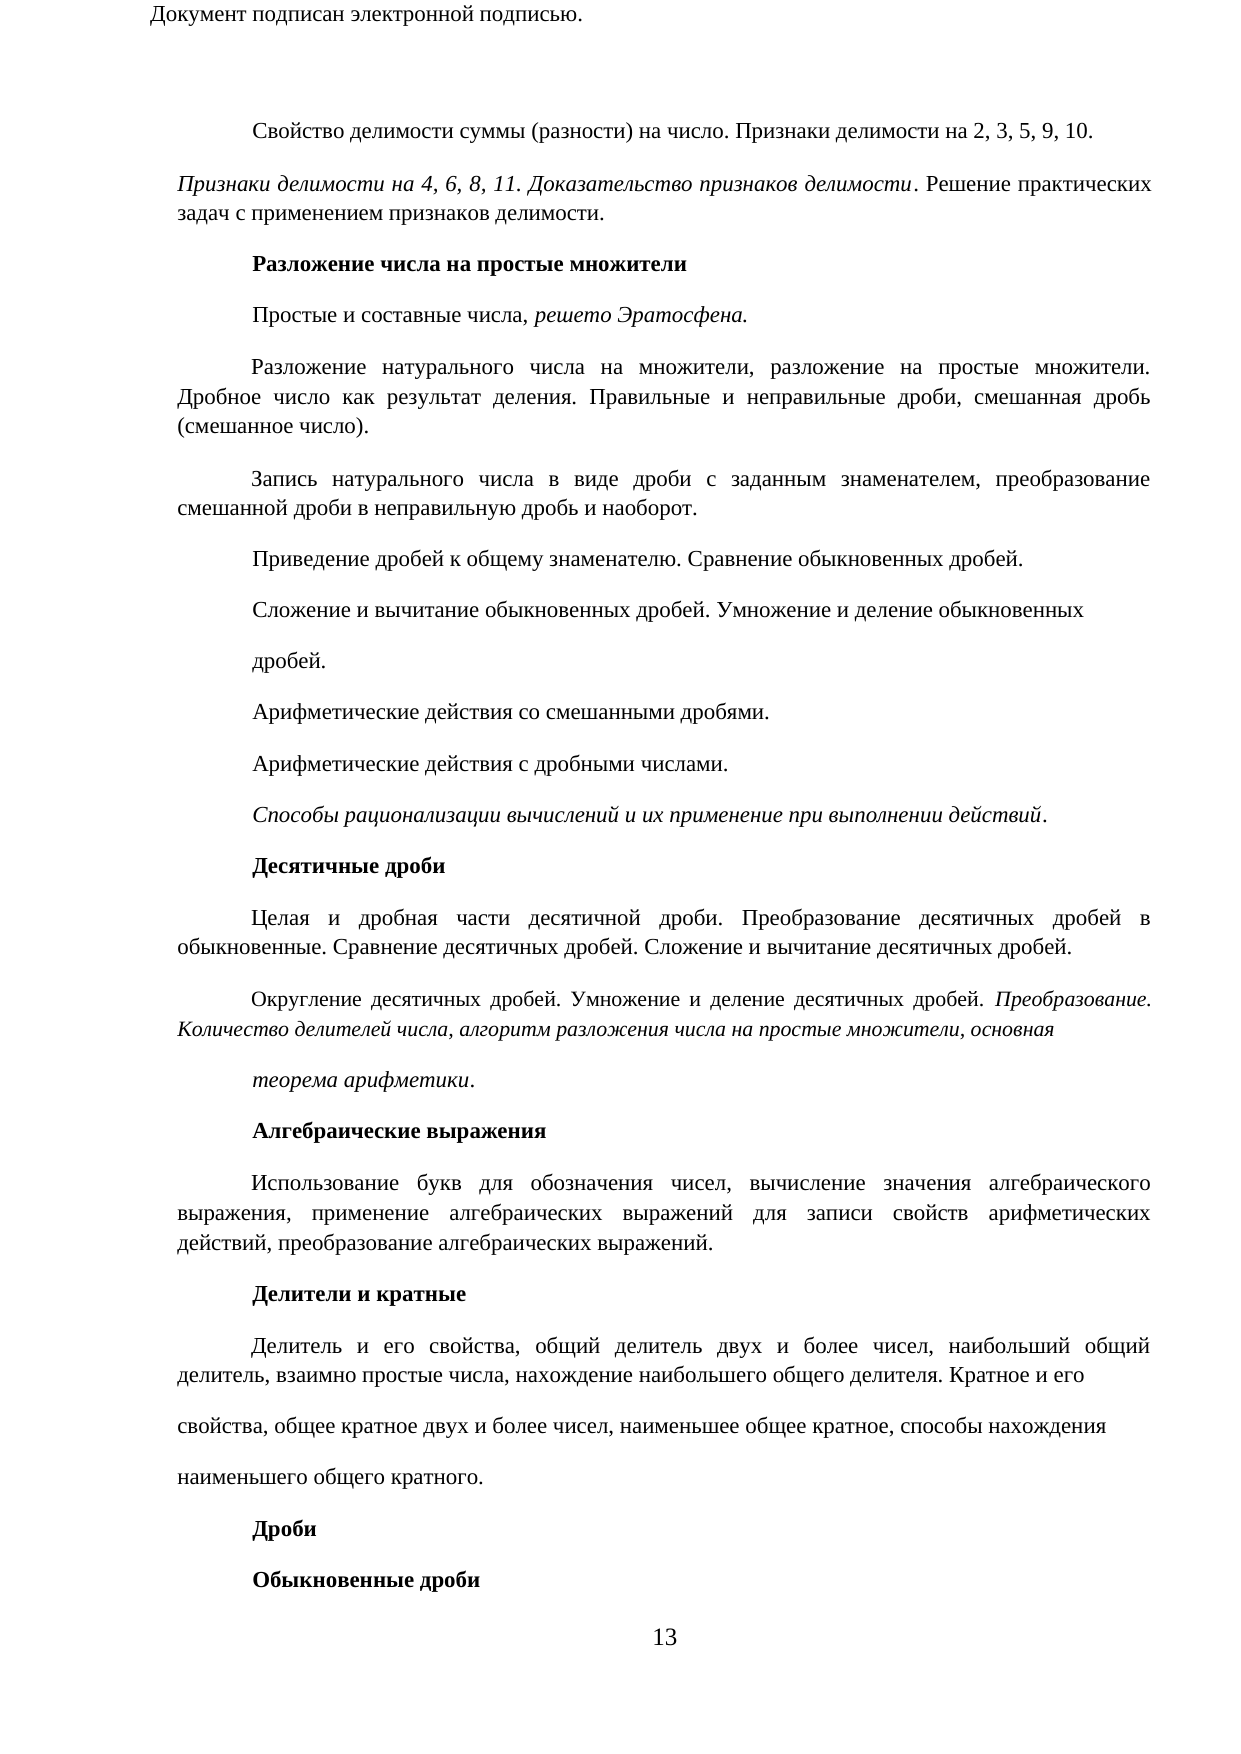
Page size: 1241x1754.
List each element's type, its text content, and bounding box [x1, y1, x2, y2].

text Арифметические действия со смешанными дробями. [252, 698, 1152, 725]
text Приведение дробей к общему знаменателю. Сравнение обыкновенных дробей. [252, 545, 1152, 571]
text теорема арифметики. [252, 1066, 1152, 1092]
text наименьшего общего кратного. [177, 1463, 1152, 1490]
text Разложение числа на простые множители [252, 250, 1152, 277]
text Десятичные дроби [252, 852, 1152, 879]
text Делители и кратные [252, 1280, 1152, 1307]
text Округление десятичных дробей. Умножение и деление десятичных дробей. Преобразование. Количество делителей числа, алгоритм разложения числа на простые множители, основная [177, 986, 1152, 1041]
text Дроби [252, 1515, 1152, 1542]
text Способы рационализации вычислений и их применение при выполнении действий. [252, 801, 1152, 827]
text дробей. [252, 647, 1152, 674]
text Использование букв для обозначения чисел, вычисление значения алгебраического выражения, применение алгебраических выражений для записи свойств арифметических действий, преобразование алгебраических выражений. [177, 1169, 1152, 1255]
text Делитель и его свойства, общий делитель двух и более чисел, наибольший общий делитель, взаимно простые числа, нахождение наибольшего общего делителя. Кратное и его [177, 1332, 1152, 1387]
text 13 [150, 1622, 1179, 1651]
text Простые и составные числа, решето Эратосфена. [252, 301, 1152, 327]
text Сложение и вычитание обыкновенных дробей. Умножение и деление обыкновенных [252, 596, 1152, 622]
text Разложение натурального числа на множители, разложение на простые множители. Дробное число как результат деления. Правильные и неправильные дроби, смешанная дробь (смешанное число). [177, 353, 1152, 439]
text Запись натурального числа в виде дроби с заданным знаменателем, преобразование смешанной дроби в неправильную дробь и наоборот. [177, 465, 1152, 520]
text свойства, общее кратное двух и более чисел, наименьшее общее кратное, способы нахождения [177, 1412, 1152, 1439]
text Свойство делимости суммы (разности) на число. Признаки делимости на 2, 3, 5, 9, 10. [252, 117, 1152, 143]
text Признаки делимости на 4, 6, 8, 11. Доказательство признаков делимости. Решение практических задач с применением признаков делимости. [177, 170, 1152, 225]
text Целая и дробная части десятичной дроби. Преобразование десятичных дробей в обыкновенные. Сравнение десятичных дробей. Сложение и вычитание десятичных дробей. [177, 904, 1152, 960]
text Обыкновенные дроби [252, 1566, 1152, 1593]
text Арифметические действия с дробными числами. [252, 749, 1152, 776]
text Алгебраические выражения [252, 1118, 1152, 1144]
